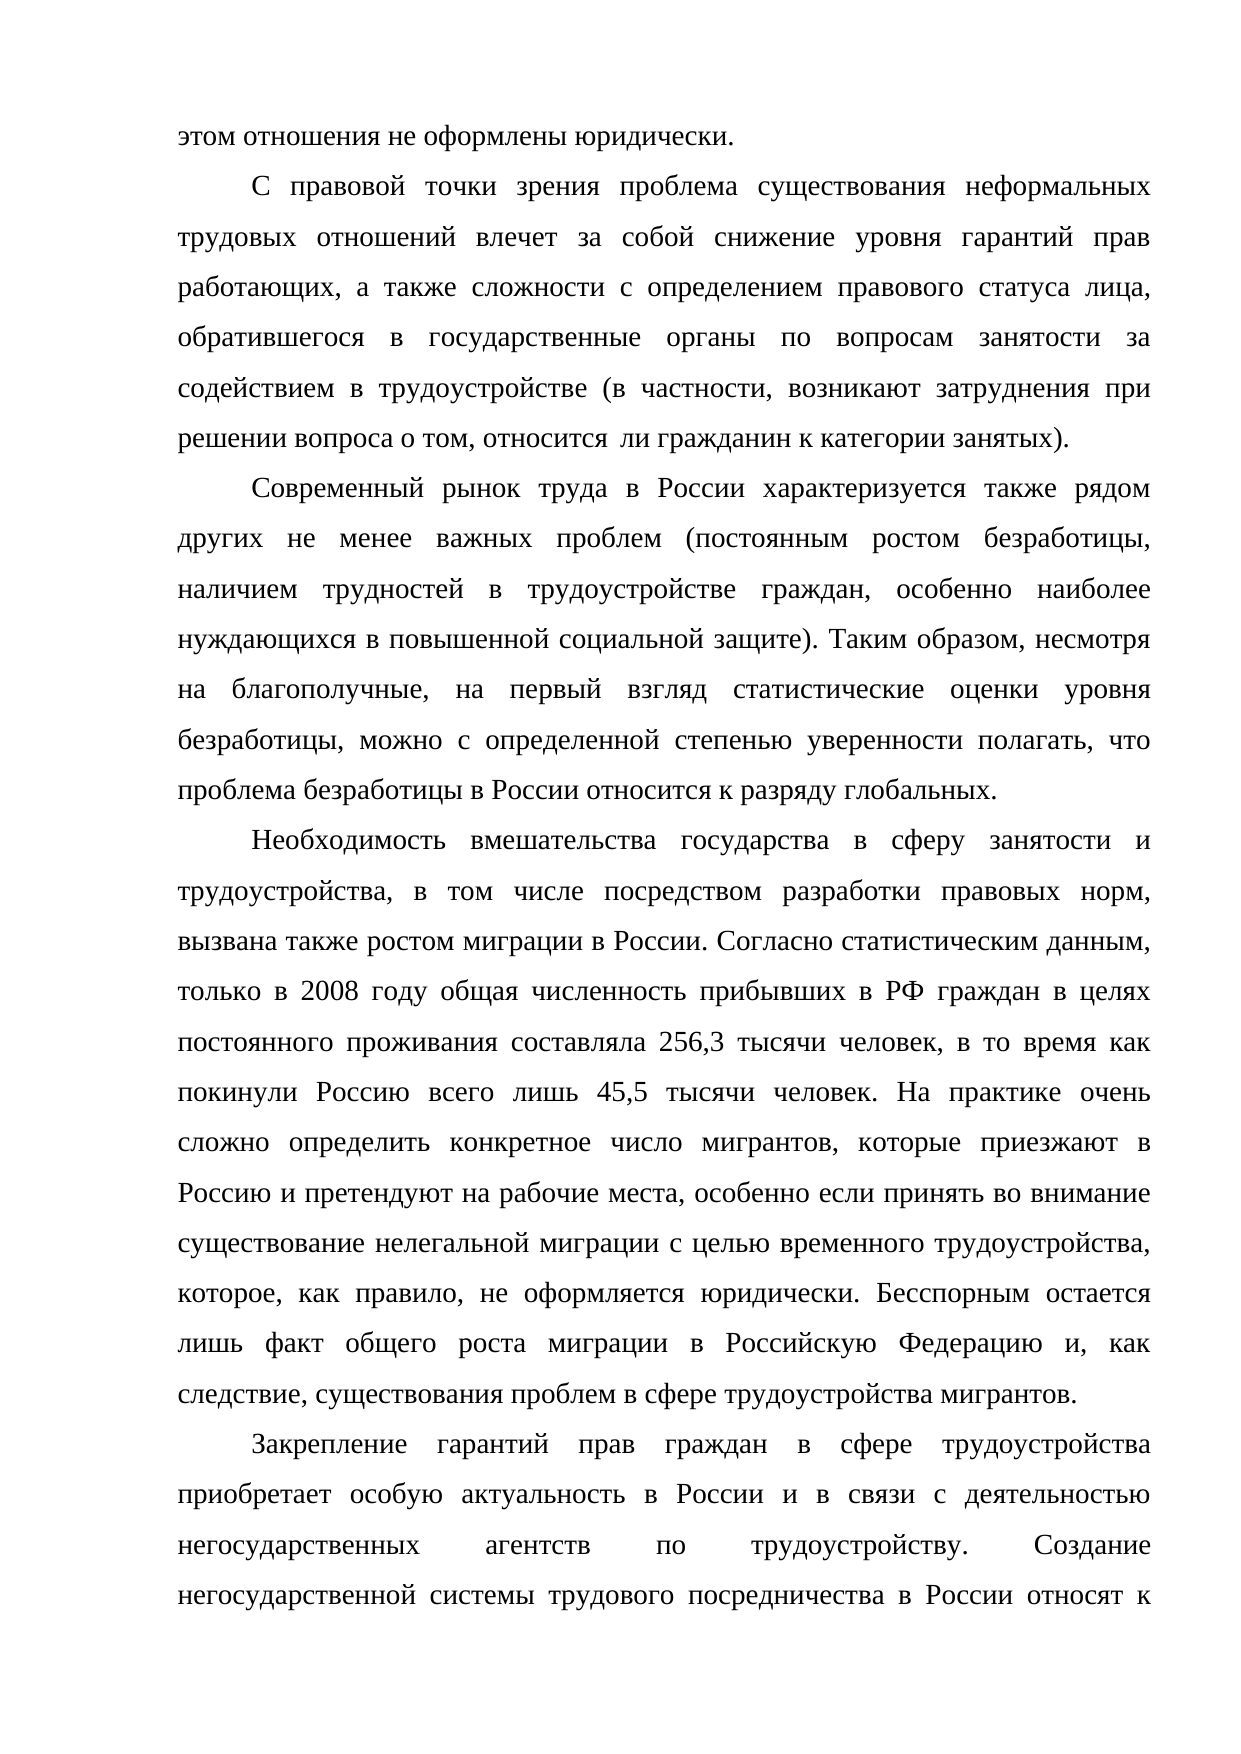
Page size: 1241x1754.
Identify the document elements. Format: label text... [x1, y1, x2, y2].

text Необходимость вмешательства государства в сферу занятости и трудоустройства, в том числе посредством разработки правовых норм, вызвана также ростом миграции в России. Согласно статистическим данным, только в 2008 году общая численность прибывших в РФ граждан в целях постоянного проживания составляла 256,3 тысячи человек, в то время как покинули Россию всего лишь 45,5 тысячи человек. На практике очень сложно определить конкретное число мигрантов, которые приезжают в Россию и претендуют на рабочие места, особенно если принять во внимание существование нелегальной миграции с целью временного трудоустройства, которое, как правило, не оформляется юридически. Бесспорным остается лишь факт общего роста миграции в Российскую Федерацию и, как следствие, существования проблем в сфере трудоустройства мигрантов. [177, 822, 1152, 1409]
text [177, 118, 1152, 152]
text С правовой точки зрения проблема существования неформальных трудовых отношений влечет за собой снижение уровня гарантий прав работающих, а также сложности с определением правового статуса лица, обратившегося в государственные органы по вопросам занятости за содействием в трудоустройстве (в частности, возникают затруднения при решении вопроса о том, относится ли гражданин к категории занятых). [177, 168, 1152, 453]
text Современный рынок труда в России характеризуется также рядом других не менее важных проблем (постоянным ростом безработицы, наличием трудностей в трудоустройстве граждан, особенно наиболее нуждающихся в повышенной социальной защите). Таким образом, несмотря на благополучные, на первый взгляд статистические оценки уровня безработицы, можно с определенной степенью уверенности полагать, что проблема безработицы в России относится к разряду глобальных. [177, 470, 1152, 806]
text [177, 1426, 1152, 1611]
